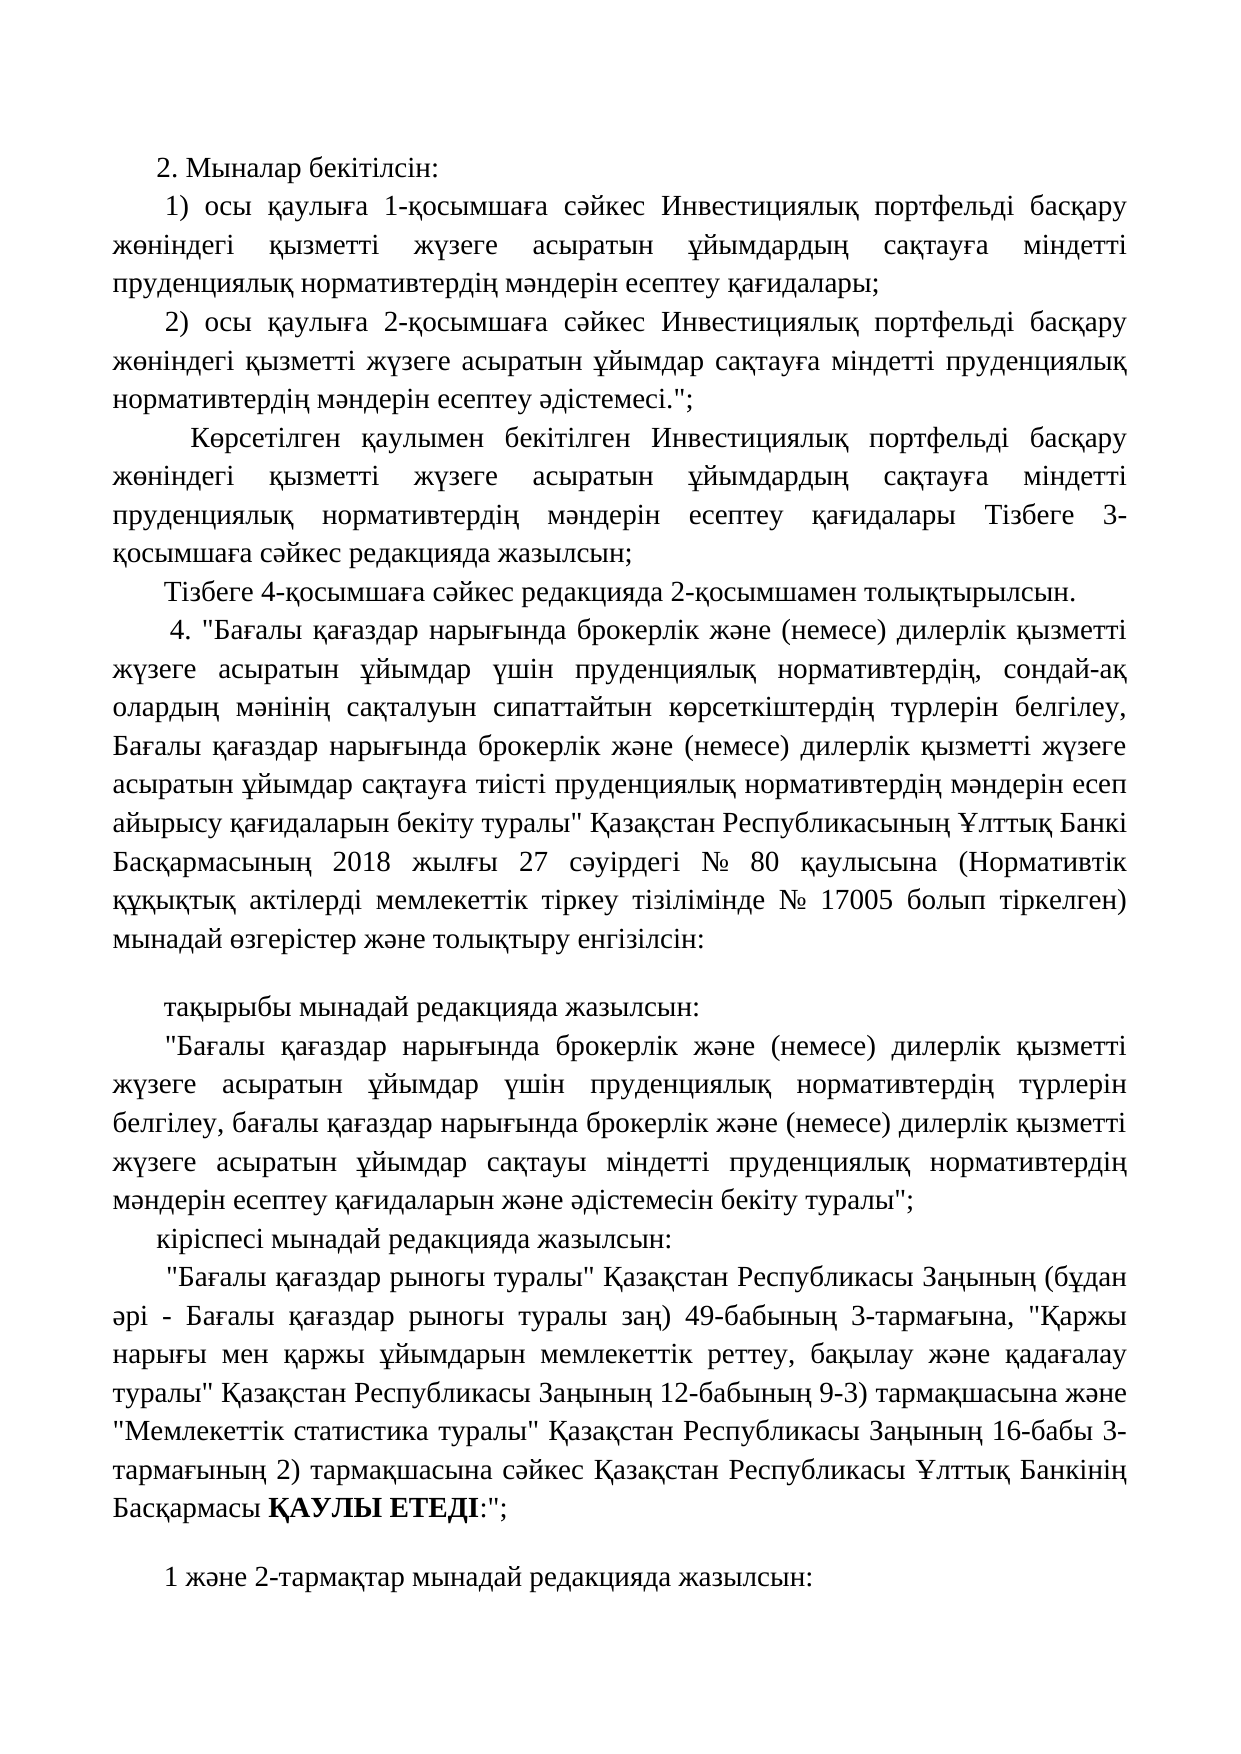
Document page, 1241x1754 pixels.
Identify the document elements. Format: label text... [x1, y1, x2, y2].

text "Бағалы қағаздар рыногы туралы" Қазақстан Республикасы Заңының (бұдан әрі - Бағалы қағаздар рыногы туралы заң) 49-бабының 3-тармағына, "Қаржы нарығы мен қаржы ұйымдарын мемлекеттiк реттеу, бақылау және қадағалау туралы" Қазақстан Республикасы Заңының 12-бабының 9-3) тармақшасына және "Мемлекеттік статистика туралы" Қазақстан Республикасы Заңының 16-бабы 3-тармағының 2) тармақшасына сәйкес Қазақстан Республикасы Ұлттық Банкінің Басқармасы ҚАУЛЫ ЕТЕДІ:"; [112, 1259, 1128, 1524]
text 1 және 2-тармақтар мынадай редакцияда жазылсын: [112, 1559, 1128, 1593]
text Көрсетілген қаулымен бекітілген Инвестициялық портфельді басқару жөніндегі қызметті жүзеге асыратын ұйымдардың сақтауға міндетті пруденциялық нормативтердің мәндерін есептеу қағидалары Тізбеге 3-қосымшаға сәйкес редакцияда жазылсын; [112, 420, 1128, 569]
text 2) осы қаулыға 2-қосымшаға сәйкес Инвестициялық портфельді басқару жөніндегі қызметті жүзеге асыратын ұйымдар сақтауға міндетті пруденциялық нормативтердің мәндерін есептеу әдістемесі."; [112, 304, 1128, 415]
text кіріспесі мынадай редакцияда жазылсын: [112, 1221, 1128, 1254]
text тақырыбы мынадай редакцияда жазылсын: [112, 989, 1128, 1023]
text Тізбеге 4-қосымшаға сәйкес редакцияда 2-қосымшамен толықтырылсын. [112, 574, 1128, 607]
text 4. "Бағалы қағаздар нарығында брокерлік және (немесе) дилерлік қызметті жүзеге асыратын ұйымдар үшін пруденциялық нормативтердің, сондай-ақ олардың мәнiнiң сақталуын сипаттайтын көрсеткiштердiң түрлерін белгілеу, Бағалы қағаздар нарығында брокерлік және (немесе) дилерлік қызметті жүзеге асыратын ұйымдар сақтауға тиiстi пруденциялық нормативтердің мәндерін есеп айырысу қағидаларын бекіту туралы" Қазақстан Республикасының Ұлттық Банкі Басқармасының 2018 жылғы 27 сәуірдегі № 80 қаулысына (Нормативтік құқықтық актілерді мемлекеттік тіркеу тізілімінде № 17005 болып тіркелген) мынадай өзгерістер және толықтыру енгізілсін: [112, 612, 1128, 954]
text "Бағалы қағаздар нарығында брокерлік және (немесе) дилерлік қызметті жүзеге асыратын ұйымдар үшін пруденциялық нормативтердің түрлерін белгілеу, бағалы қағаздар нарығында брокерлік және (немесе) дилерлік қызметті жүзеге асыратын ұйымдар сақтауы міндетті пруденциялық нормативтердің мәндерін есептеу қағидаларын және әдістемесін бекіту туралы"; [112, 1028, 1128, 1216]
text 2. Мыналар бекітілсін: [112, 150, 1128, 183]
text 1) осы қаулыға 1-қосымшаға сәйкес Инвестициялық портфельді басқару жөніндегі қызметті жүзеге асыратын ұйымдардың сақтауға міндетті пруденциялық нормативтердің мәндерін есептеу қағидалары; [112, 188, 1128, 299]
